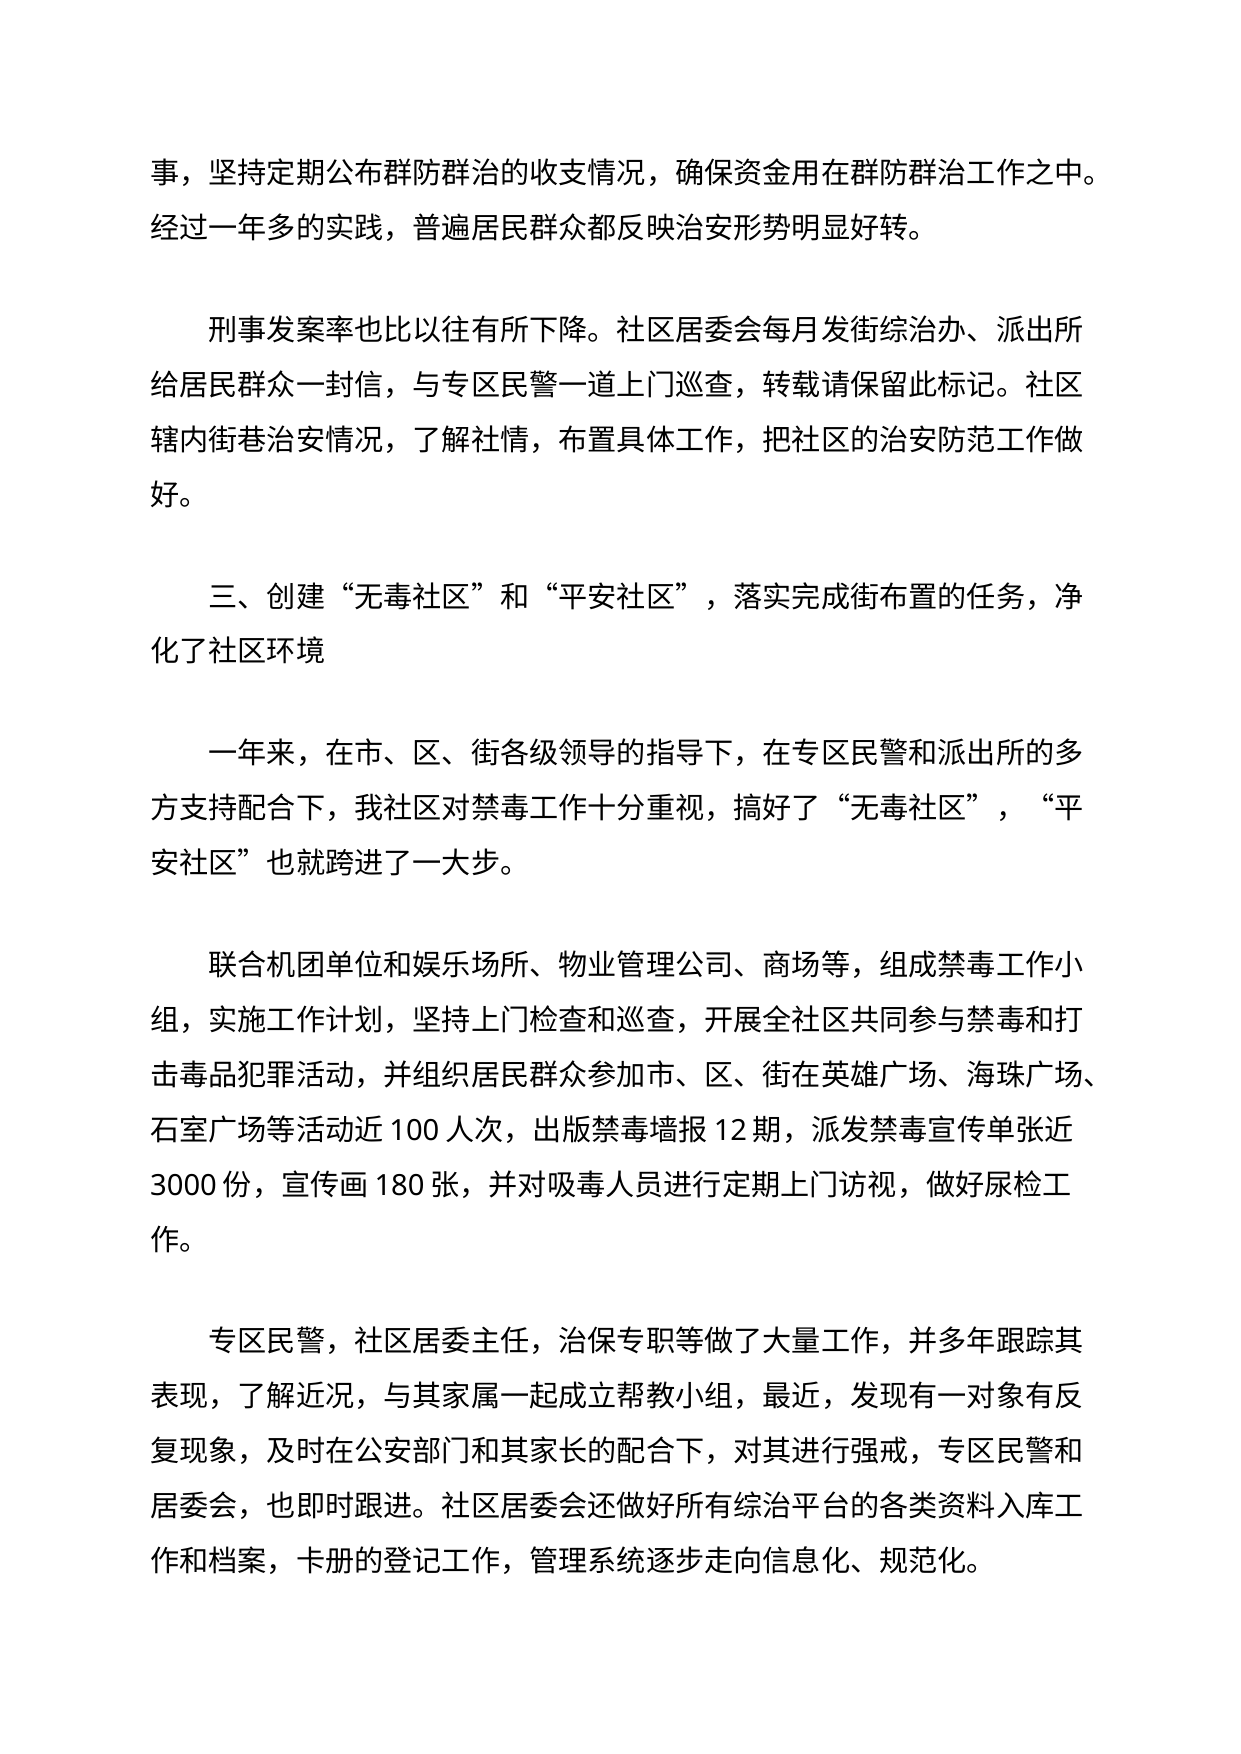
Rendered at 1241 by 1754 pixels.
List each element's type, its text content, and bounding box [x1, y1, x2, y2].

text 三、创建“无毒社区”和“平安社区”，落实完成街布置的任务，净化了社区环境 [150, 573, 1090, 670]
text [150, 150, 1090, 247]
text 联合机团单位和娱乐场所、物业管理公司、商场等，组成禁毒工作小组，实施工作计划，坚持上门检查和巡查，开展全社区共同参与禁毒和打击毒品犯罪活动，并组织居民群众参加市、区、街在英雄广场、海珠广场、石室广场等活动近100人次，出版禁毒墙报12期，派发禁毒宣传单张近3000份，宣传画180张，并对吸毒人员进行定期上门访视，做好尿检工作。 [150, 941, 1090, 1258]
text 刑事发案率也比以往有所下降。社区居委会每月发街综治办、派出所给居民群众一封信，与专区民警一道上门巡查，转载请保留此标记。社区辖内街巷治安情况，了解社情，布置具体工作，把社区的治安防范工作做好。 [150, 307, 1090, 514]
text 一年来，在市、区、街各级领导的指导下，在专区民警和派出所的多方支持配合下，我社区对禁毒工作十分重视，搞好了“无毒社区”，“平安社区”也就跨进了一大步。 [150, 730, 1090, 882]
text 专区民警，社区居委主任，治保专职等做了大量工作，并多年跟踪其表现，了解近况，与其家属一起成立帮教小组，最近，发现有一对象有反复现象，及时在公安部门和其家长的配合下，对其进行强戒，专区民警和居委会，也即时跟进。社区居委会还做好所有综治平台的各类资料入库工作和档案，卡册的登记工作，管理系统逐步走向信息化、规范化。 [150, 1318, 1090, 1580]
